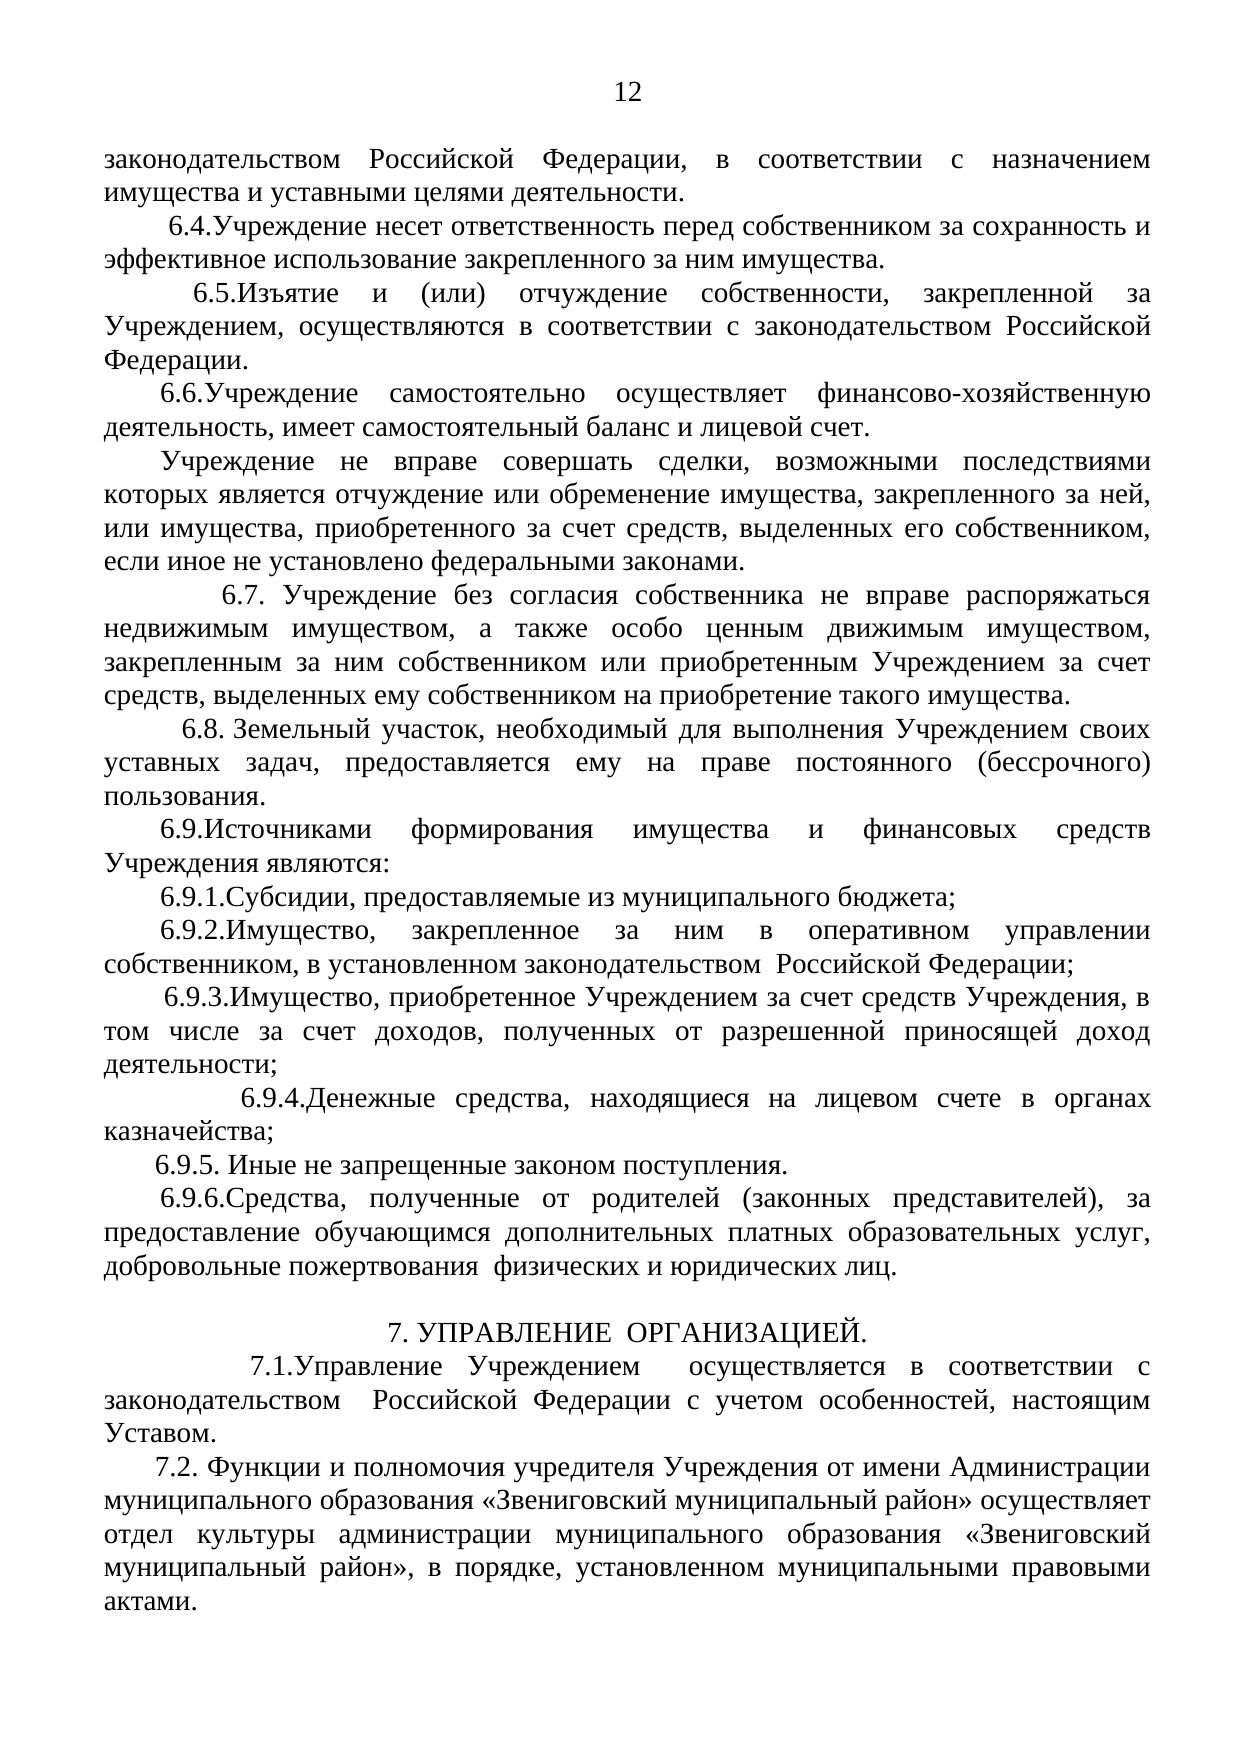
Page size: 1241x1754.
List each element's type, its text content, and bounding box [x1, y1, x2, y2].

text 6.9.3.Имущество, приобретенное Учреждением за счет средств Учреждения, в том числе за счет доходов, полученных от разрешенной приносящей доход деятельности; [103, 979, 1152, 1080]
text 6.5.Изъятие и (или) отчуждение собственности, закрепленной за Учреждением, осуществляются в соответствии с законодательством Российской Федерации. [103, 275, 1152, 376]
text 6.6.Учреждение самостоятельно осуществляет финансово-хозяйственную деятельность, имеет самостоятельный баланс и лицевой счет. [103, 376, 1152, 443]
text 6.9.1.Субсидии, предоставляемые из муниципального бюджета; [103, 879, 1152, 912]
text 6.9.2.Имущество, закрепленное за ним в оперативном управлении собственником, в установленном законодательством Российской Федерации; [103, 912, 1152, 979]
text 7.1.Управление Учреждением осуществляется в соответствии с законодательством Российской Федерации с учетом особенностей, настоящим Уставом. [103, 1348, 1152, 1449]
text 6.9.4.Денежные средства, находящиеся на лицевом счете в органах казначейства; [103, 1080, 1152, 1147]
text 7.2. Функции и полномочия учредителя Учреждения от имени Администрации муниципального образования «Звениговский муниципальный район» осуществляет отдел культуры администрации муниципального образования «Звениговский муниципальный район», в порядке, установленном муниципальными правовыми актами. [103, 1449, 1152, 1617]
text 6.9.Источниками формирования имущества и финансовых средств Учреждения являются: [103, 812, 1152, 879]
text 6.4.Учреждение несет ответственность перед собственником за сохранность и эффективное использование закрепленного за ним имущества. [103, 208, 1152, 275]
text 6.9.5. Иные не запрещенные законом поступления. [103, 1147, 1152, 1181]
text 6.9.6.Средства, полученные от родителей (законных представителей), за предоставление обучающимся дополнительных платных образовательных услуг, добровольные пожертвования физических и юридических лиц. [103, 1181, 1152, 1281]
text 6.8. Земельный участок, необходимый для выполнения Учреждением своих уставных задач, предоставляется ему на праве постоянного (бессрочного) пользования. [103, 711, 1152, 812]
text 7. УПРАВЛЕНИЕ ОРГАНИЗАЦИЕЙ. [103, 1315, 1152, 1348]
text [103, 141, 1152, 208]
text 6.7. Учреждение без согласия собственника не вправе распоряжаться недвижимым имуществом, а также особо ценным движимым имуществом, закрепленным за ним собственником или приобретенным Учреждением за счет средств, выделенных ему собственником на приобретение такого имущества. [103, 577, 1152, 711]
text Учреждение не вправе совершать сделки, возможными последствиями которых является отчуждение или обременение имущества, закрепленного за ней, или имущества, приобретенного за счет средств, выделенных его собственником, если иное не установлено федеральными законами. [103, 443, 1152, 577]
